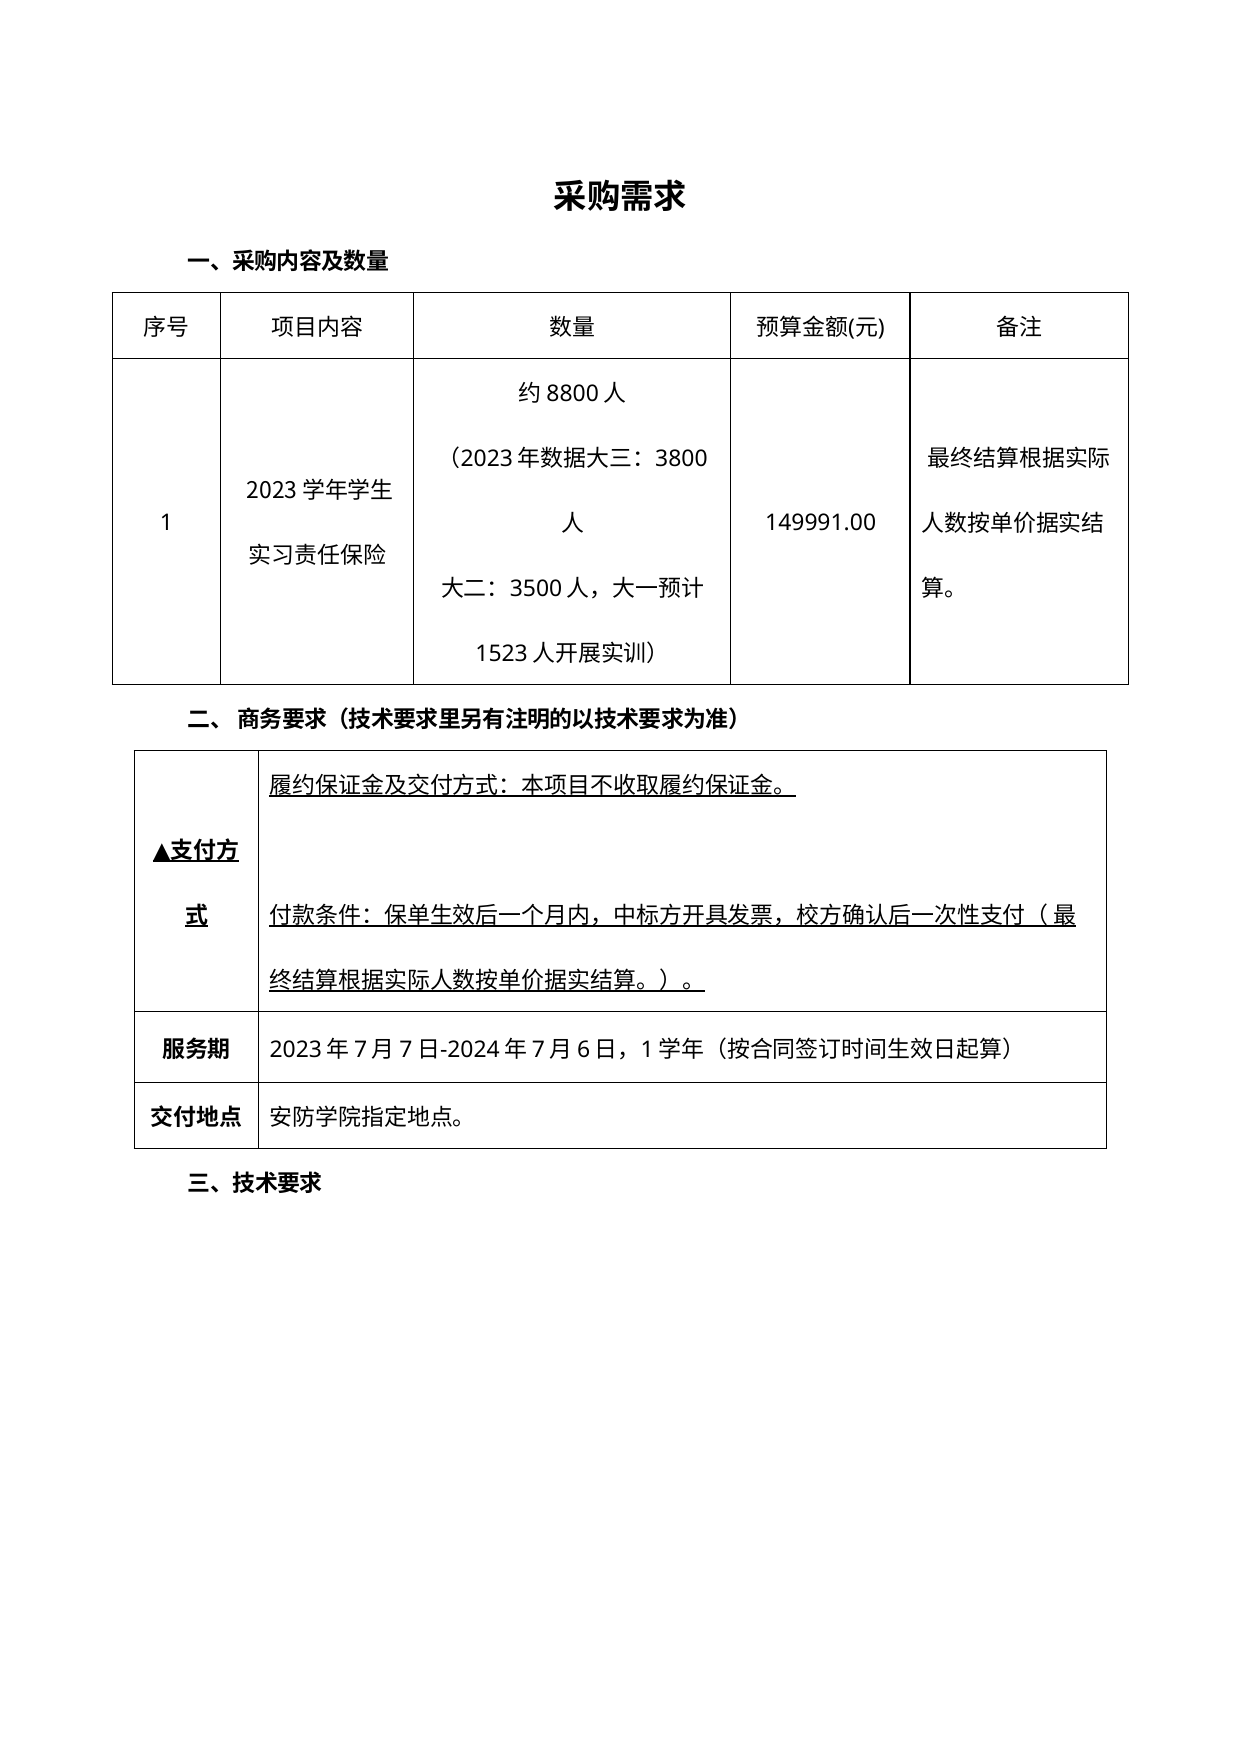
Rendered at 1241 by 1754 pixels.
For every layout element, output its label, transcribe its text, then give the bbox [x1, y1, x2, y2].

table_cell 149991.00 [731, 359, 909, 684]
table_cell 2023年7月7日-2024年7月6日，1学年（按合同签订时间生效日起算） [259, 1012, 1106, 1082]
table_cell 安防学院指定地点。 [259, 1083, 1106, 1148]
table_cell 约8800人 （2023年数据大三：3800人 大二：3500人，大一预计1523人开展实训） [414, 359, 730, 684]
table_header 项目内容 [221, 293, 413, 358]
table_cell 1 [113, 359, 220, 684]
table_header ▲支付方式 [135, 751, 258, 1011]
table_header 预算金额(元) [731, 293, 909, 358]
table_header 履约保证金及交付方式：本项目不收取履约保证金。 付款条件：保单生效后一个月内，中标方开具发票，校方确认后一次性支付（ 最终结算根据实际人数按单价据实结算。）。 [259, 751, 1106, 1011]
table_cell 服务期 [135, 1012, 258, 1082]
table_header 数量 [414, 293, 730, 358]
table_header 序号 [113, 293, 220, 358]
table_cell 交付地点 [135, 1083, 258, 1148]
text 采购需求 [187, 162, 1053, 227]
list 商务要求（技术要求里另有注明的以技术要求为准） [187, 685, 1053, 750]
list 技术要求 [187, 1149, 1053, 1214]
table_cell 2023学年学生实习责任保险 [221, 359, 413, 684]
table_cell 最终结算根据实际人数按单价据实结算。 [911, 359, 1128, 684]
text 一、采购内容及数量 [187, 227, 1053, 292]
table_header 备注 [911, 293, 1128, 358]
